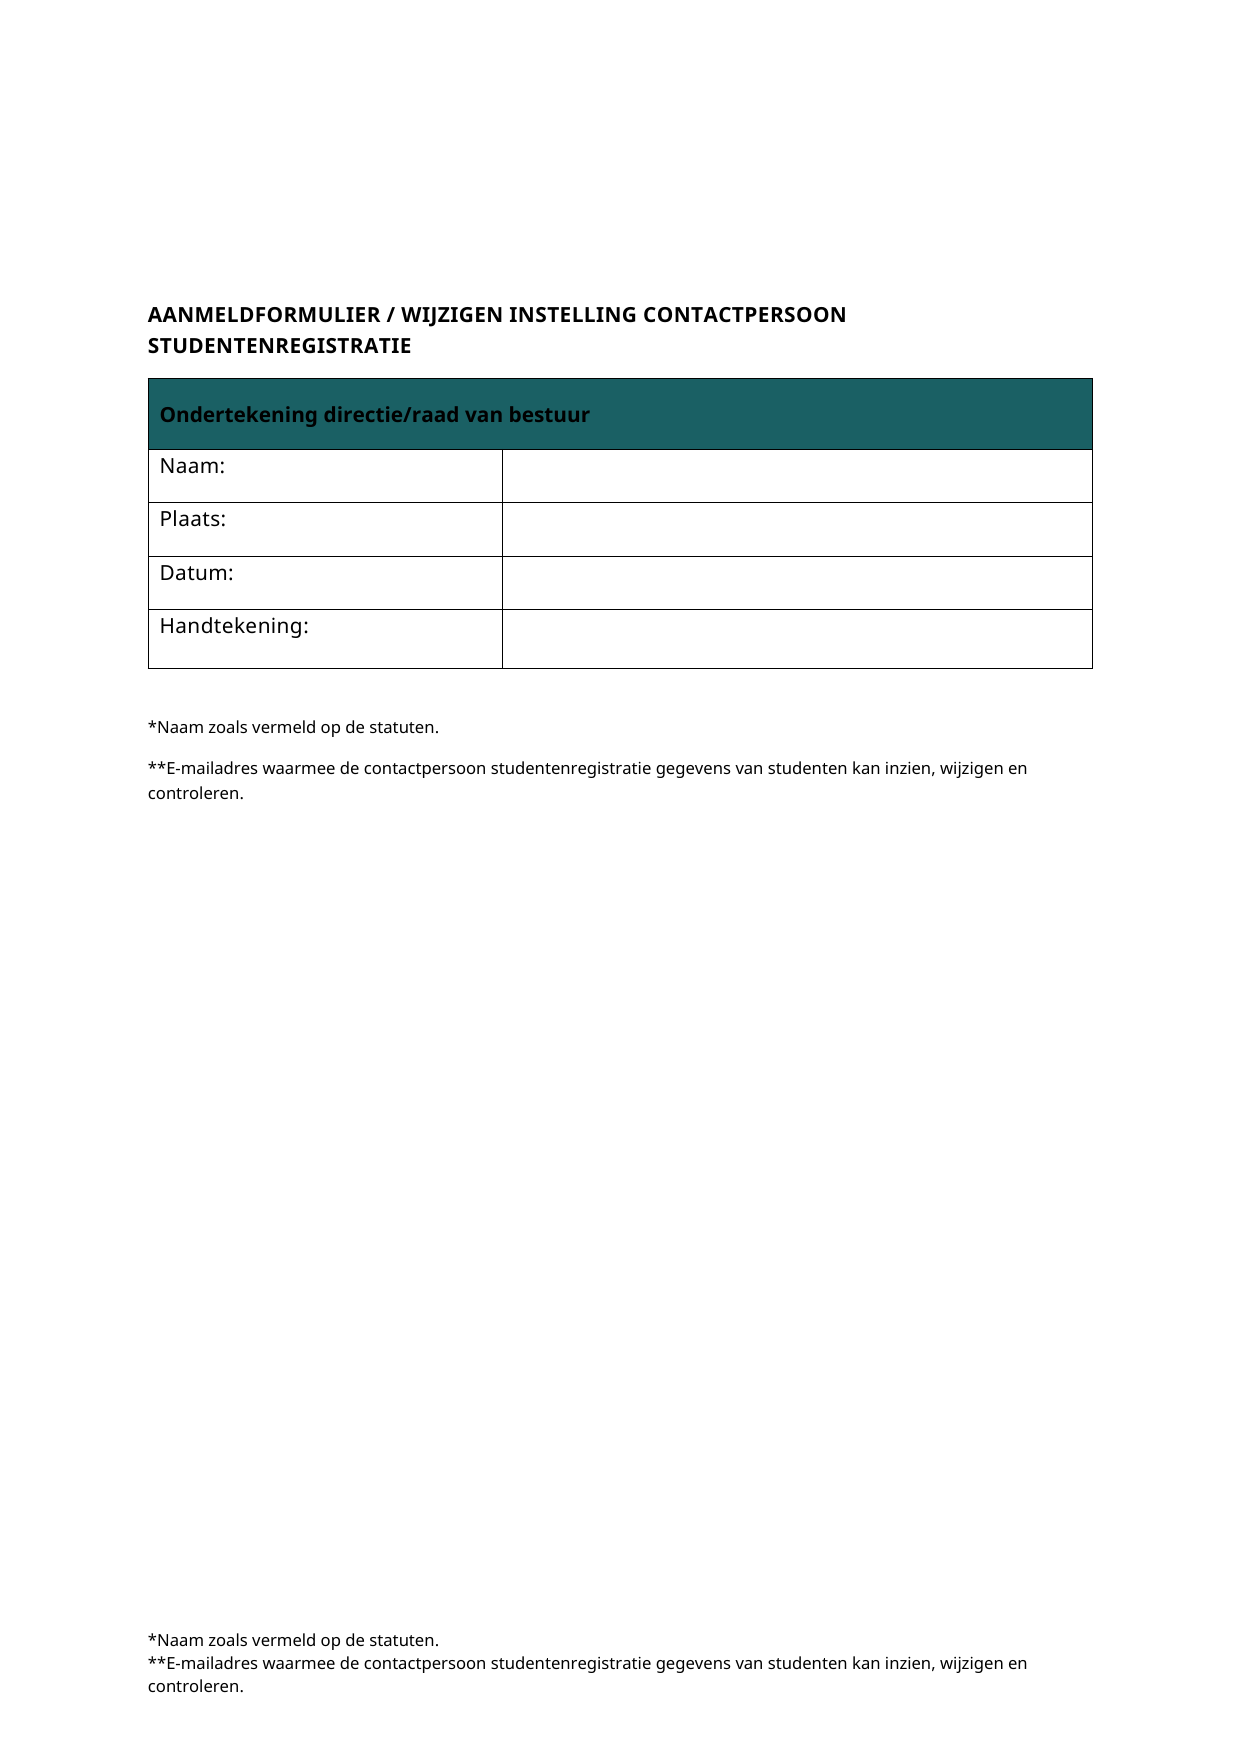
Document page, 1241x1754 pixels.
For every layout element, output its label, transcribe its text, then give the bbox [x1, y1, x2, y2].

table_cell [503, 557, 1092, 609]
table_cell Plaats: [149, 503, 502, 556]
table_cell Handtekening: [149, 610, 502, 668]
table_cell Ondertekening directie/raad van bestuur [149, 379, 1092, 449]
table_cell [503, 503, 1092, 556]
table_cell Naam: [149, 450, 502, 502]
table_cell [503, 450, 1092, 502]
text **E-mailadres waarmee de contactpersoon studentenregistratie gegevens van studenten kan inzien, wijzigen en controleren. [148, 757, 1093, 804]
table_cell [503, 610, 1092, 668]
text *Naam zoals vermeld op de statuten. [148, 716, 1093, 738]
table_cell Datum: [149, 557, 502, 609]
